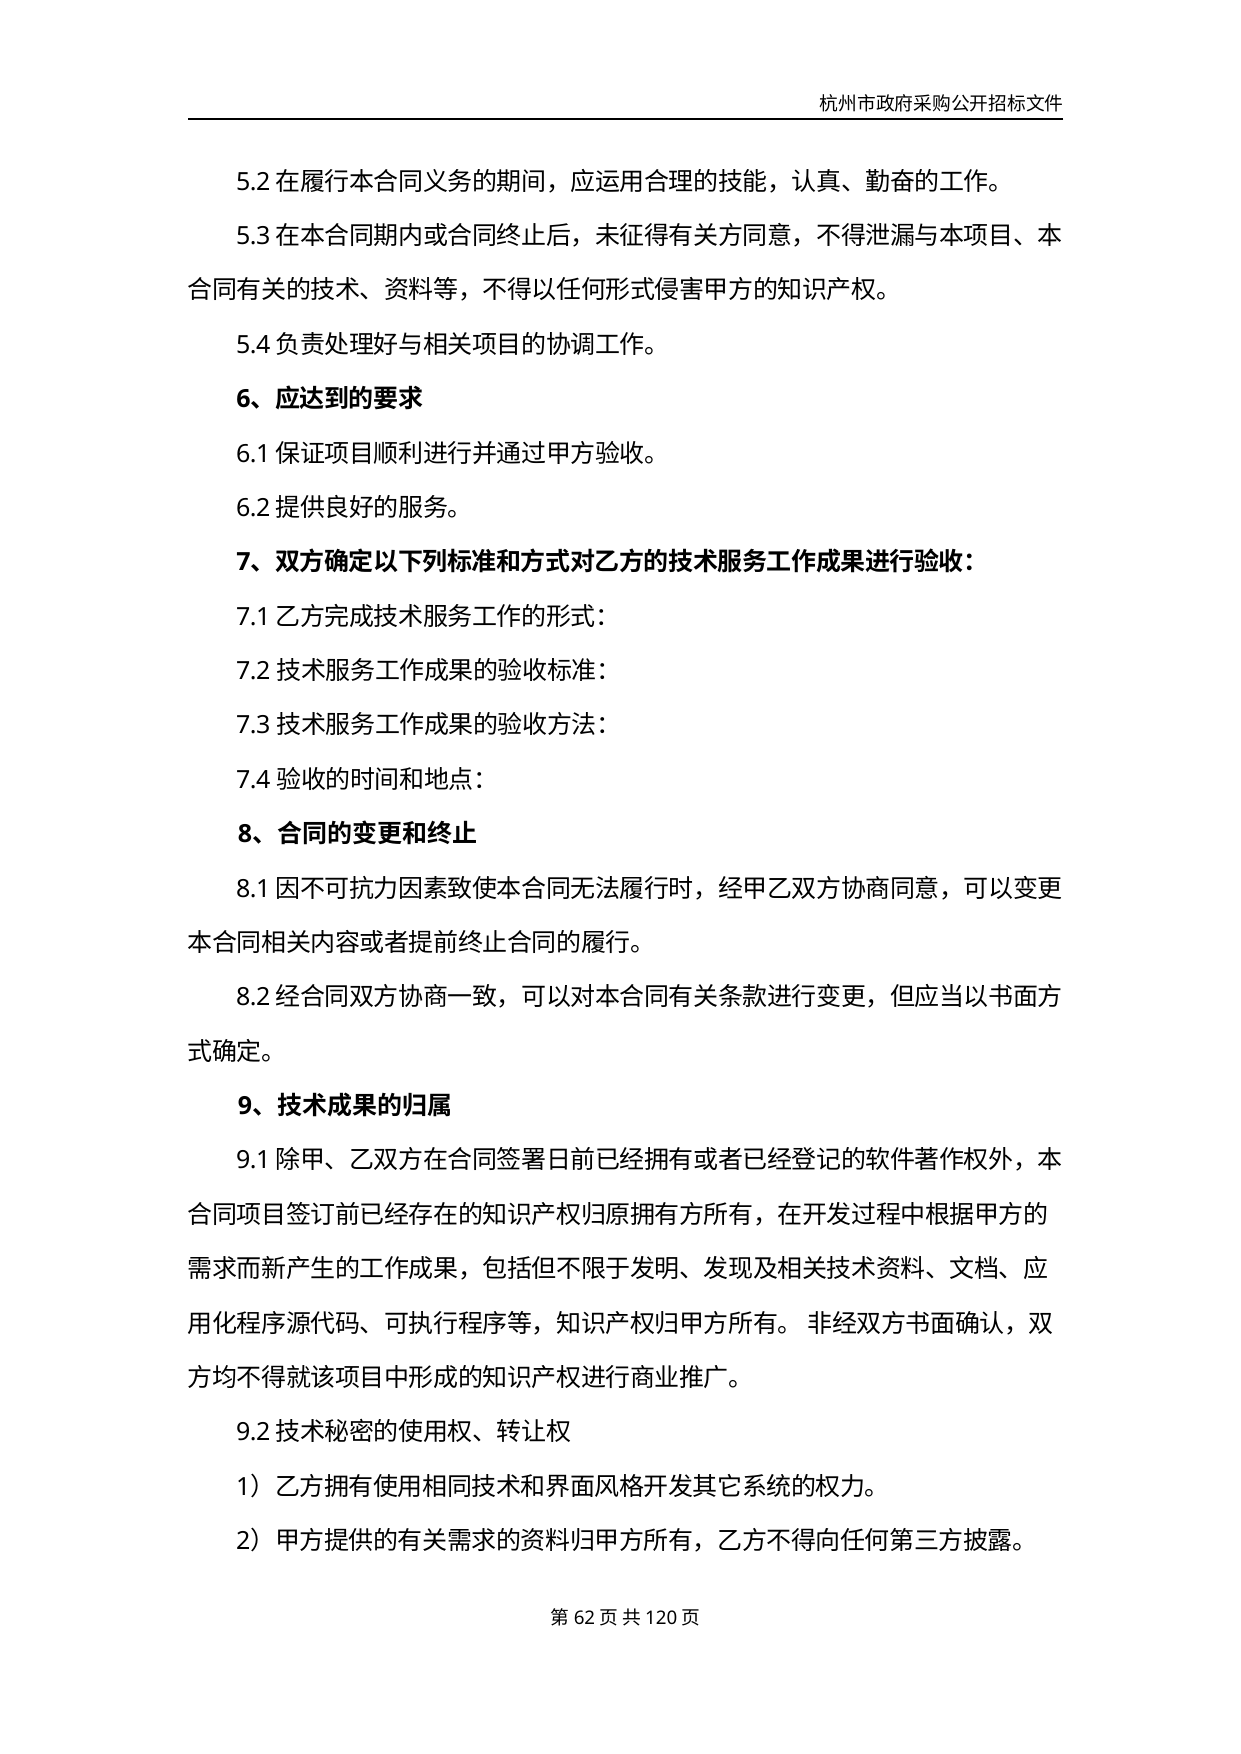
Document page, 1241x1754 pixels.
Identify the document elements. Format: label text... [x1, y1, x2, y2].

text 8.1因不可抗力因素致使本合同无法履行时，经甲乙双方协商同意，可以变更本合同相关内容或者提前终止合同的履行。 [187, 868, 1063, 959]
text 7.2 技术服务工作成果的验收标准： [187, 651, 1063, 687]
text 8.2经合同双方协商一致，可以对本合同有关条款进行变更，但应当以书面方式确定。 [187, 977, 1063, 1067]
text 2）甲方提供的有关需求的资料归甲方所有，乙方不得向任何第三方披露。 [187, 1521, 1063, 1557]
text 7.3 技术服务工作成果的验收方法： [187, 705, 1063, 741]
text 5.4负责处理好与相关项目的协调工作。 [187, 324, 1063, 361]
text 9.2技术秘密的使用权、转让权 [187, 1412, 1063, 1448]
text 6、应达到的要求 [187, 379, 1063, 415]
text 8、合同的变更和终止 [187, 814, 1063, 850]
text 7.4 验收的时间和地点： [187, 759, 1063, 796]
text 6.1保证项目顺利进行并通过甲方验收。 [187, 433, 1063, 469]
text 1）乙方拥有使用相同技术和界面风格开发其它系统的权力。 [187, 1466, 1063, 1502]
text 6.2提供良好的服务。 [187, 487, 1063, 524]
text 5.3在本合同期内或合同终止后，未征得有关方同意，不得泄漏与本项目、本合同有关的技术、资料等，不得以任何形式侵害甲方的知识产权。 [187, 216, 1063, 306]
text 9、技术成果的归属 [187, 1086, 1063, 1122]
text 7、双方确定以下列标准和方式对乙方的技术服务工作成果进行验收： [187, 542, 1063, 578]
text 9.1除甲、乙双方在合同签署日前已经拥有或者已经登记的软件著作权外，本合同项目签订前已经存在的知识产权归原拥有方所有，在开发过程中根据甲方的需求而新产生的工作成果，包括但不限于发明、发现及相关技术资料、文档、应用化程序源代码、可执行程序等，知识产权归甲方所有。 非经双方书面确认，双方均不得就该项目中形成的知识产权进行商业推广。 [187, 1140, 1063, 1394]
text 7.1乙方完成技术服务工作的形式： [187, 596, 1063, 632]
text 5.2在履行本合同义务的期间，应运用合理的技能，认真、勤奋的工作。 [187, 161, 1063, 197]
